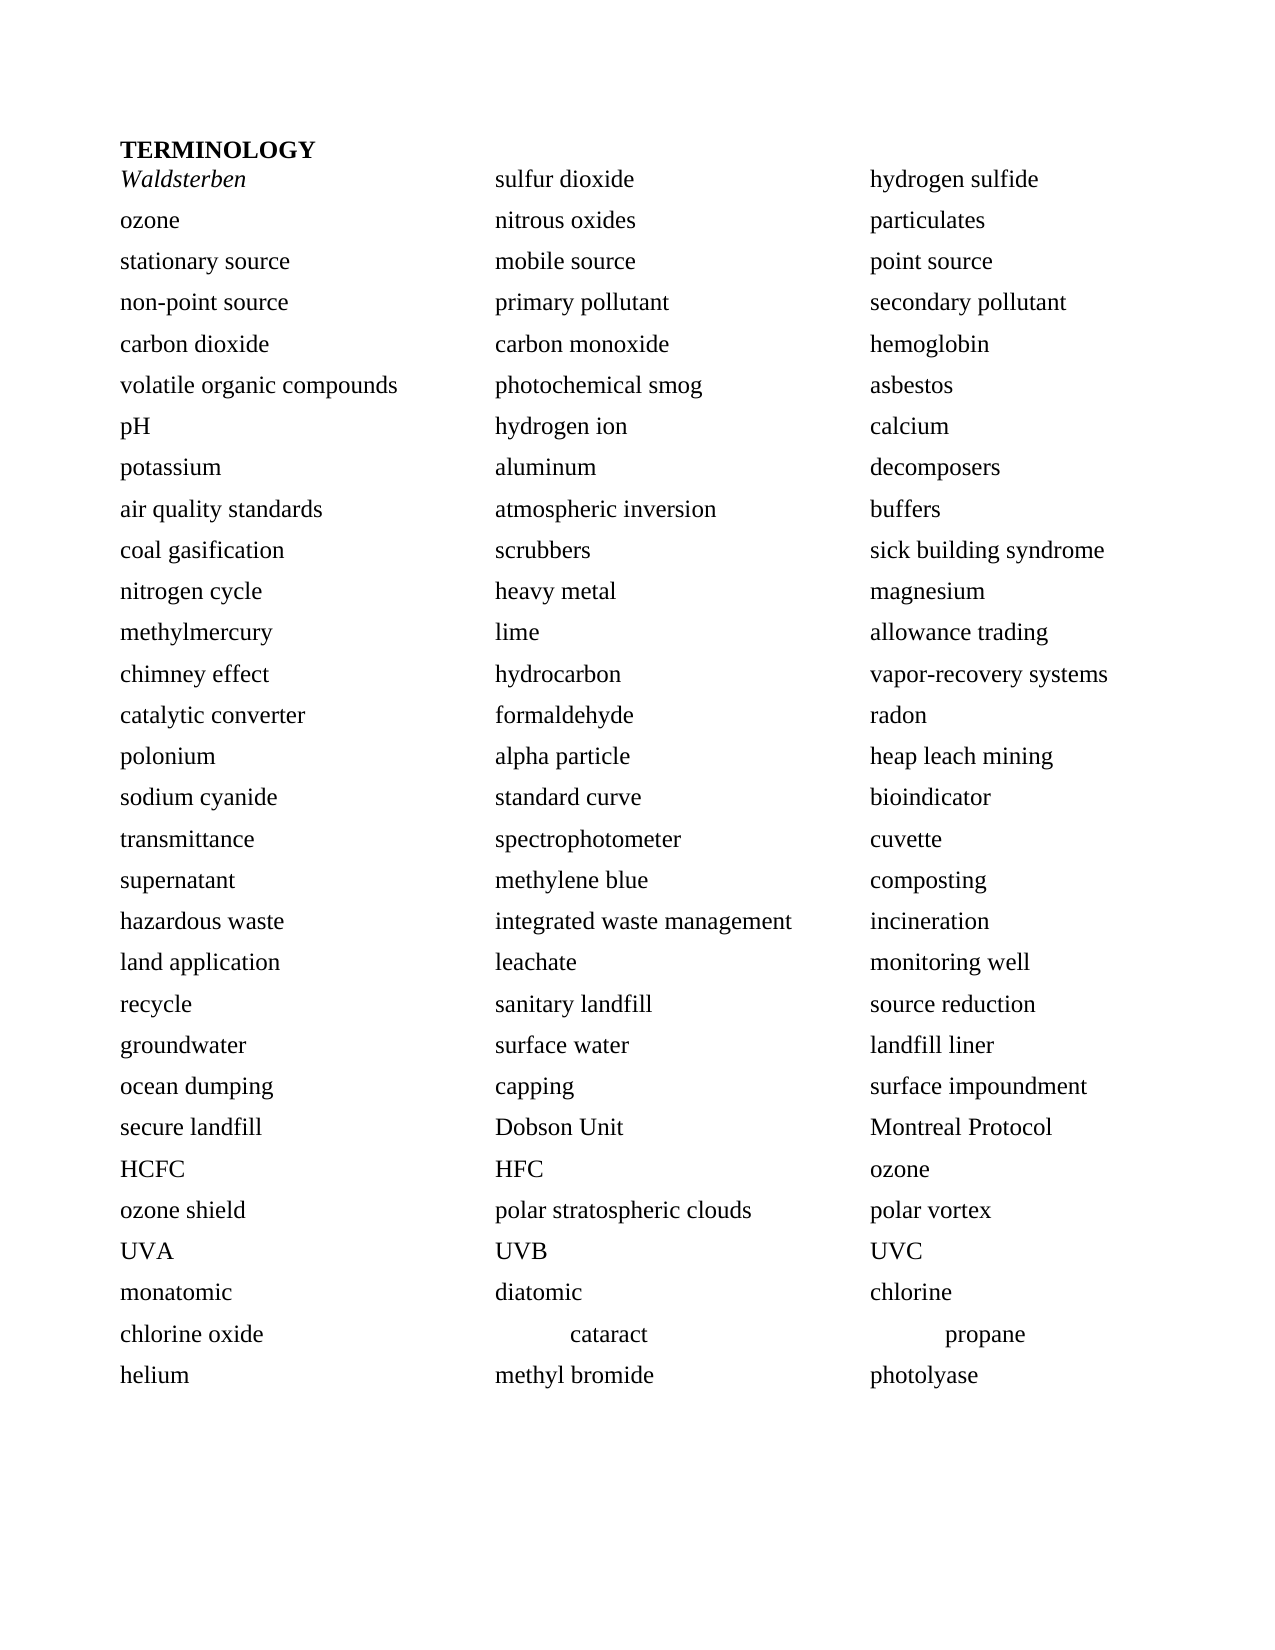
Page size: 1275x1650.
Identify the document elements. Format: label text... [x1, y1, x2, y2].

text ozone nitrous oxides particulates [120, 205, 1155, 234]
text ocean dumping capping surface impoundment [120, 1071, 1155, 1100]
text nitrogen cycle heavy metal magnesium [120, 576, 1155, 605]
text hazardous waste integrated waste management incineration [120, 906, 1155, 935]
text secure landfill Dobson Unit Montreal Protocol [120, 1112, 1155, 1141]
text coal gasification scrubbers sick building syndrome [120, 535, 1155, 564]
text monatomic diatomic chlorine [120, 1277, 1155, 1306]
text volatile organic compounds photochemical smog asbestos [120, 370, 1155, 399]
text potassium aluminum decomposers [120, 452, 1155, 481]
text methylmercury lime allowance trading [120, 617, 1155, 646]
text stationary source mobile source point source [120, 246, 1155, 275]
text chimney effect hydrocarbon vapor-recovery systems [120, 659, 1155, 687]
text carbon dioxide carbon monoxide hemoglobin [120, 329, 1155, 357]
text helium methyl bromide photolyase [120, 1360, 1155, 1389]
text HCFC HFC ozone [120, 1154, 1155, 1182]
text pH hydrogen ion calcium [120, 411, 1155, 440]
text groundwater surface water landfill liner [120, 1030, 1155, 1059]
text land application leachate monitoring well [120, 947, 1155, 976]
text polonium alpha particle heap leach mining [120, 741, 1155, 770]
text recycle sanitary landfill source reduction [120, 989, 1155, 1017]
text catalytic converter formaldehyde radon [120, 700, 1155, 729]
text TERMINOLOGY [120, 135, 1155, 164]
text non-point source primary pollutant secondary pollutant [120, 287, 1155, 316]
text transmittance spectrophotometer cuvette [120, 824, 1155, 852]
text Waldsterben sulfur dioxide hydrogen sulfide [120, 164, 1155, 192]
text ozone shield polar stratospheric clouds polar vortex [120, 1195, 1155, 1224]
text air quality standards atmospheric inversion buffers [120, 494, 1155, 522]
text sodium cyanide standard curve bioindicator [120, 782, 1155, 811]
text UVA UVB UVC [120, 1236, 1155, 1265]
text chlorine oxide cataract propane [120, 1319, 1155, 1347]
text supernatant methylene blue composting [120, 865, 1155, 894]
